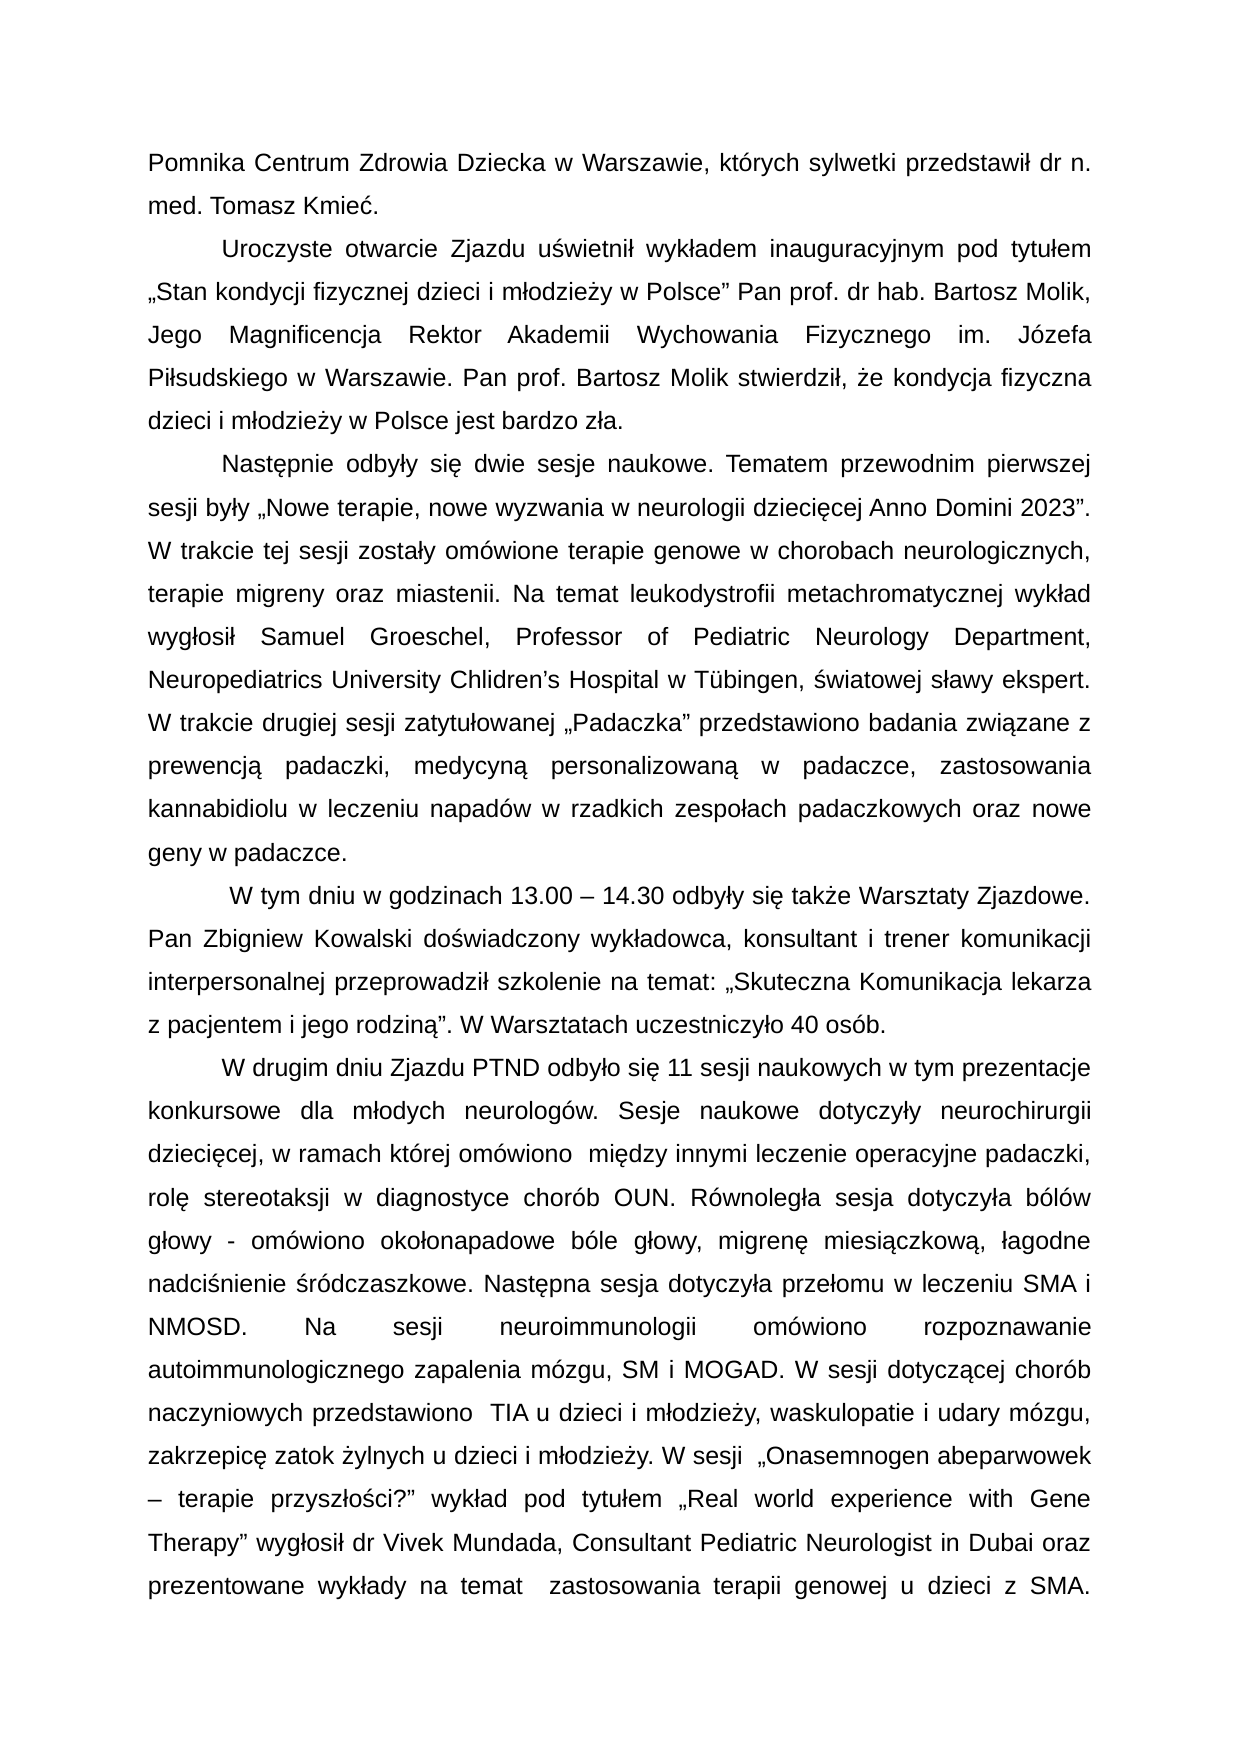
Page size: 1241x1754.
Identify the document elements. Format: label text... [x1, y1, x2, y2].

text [148, 1053, 1093, 1599]
text Uroczyste otwarcie Zjazdu uświetnił wykładem inauguracyjnym pod tytułem „Stan kondycji fizycznej dzieci i młodzieży w Polsce” Pan prof. dr hab. Bartosz Molik, Jego Magnificencja Rektor Akademii Wychowania Fizycznego im. Józefa Piłsudskiego w Warszawie. Pan prof. Bartosz Molik stwierdził, że kondycja fizyczna dzieci i młodzieży w Polsce jest bardzo zła. [148, 234, 1093, 435]
text Następnie odbyły się dwie sesje naukowe. Tematem przewodnim pierwszej sesji były „Nowe terapie, nowe wyzwania w neurologii dziecięcej Anno Domini 2023”. W trakcie tej sesji zostały omówione terapie genowe w chorobach neurologicznych, terapie migreny oraz miastenii. Na temat leukodystrofii metachromatycznej wykład wygłosił Samuel Groeschel, Professor of Pediatric Neurology Department, Neuropediatrics University Chlidren’s Hospital w Tübingen, światowej sławy ekspert. W trakcie drugiej sesji zatytułowanej „Padaczka” przedstawiono badania związane z prewencją padaczki, medycyną personalizowaną w padaczce, zastosowania kannabidiolu w leczeniu napadów w rzadkich zespołach padaczkowych oraz nowe geny w padaczce. [148, 449, 1093, 866]
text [148, 148, 1093, 219]
text W tym dniu w godzinach 13.00 – 14.30 odbyły się także Warsztaty Zjazdowe. Pan Zbigniew Kowalski doświadczony wykładowca, konsultant i trener komunikacji interpersonalnej przeprowadził szkolenie na temat: „Skuteczna Komunikacja lekarza z pacjentem i jego rodziną”. W Warsztatach uczestniczyło 40 osób. [148, 881, 1093, 1039]
